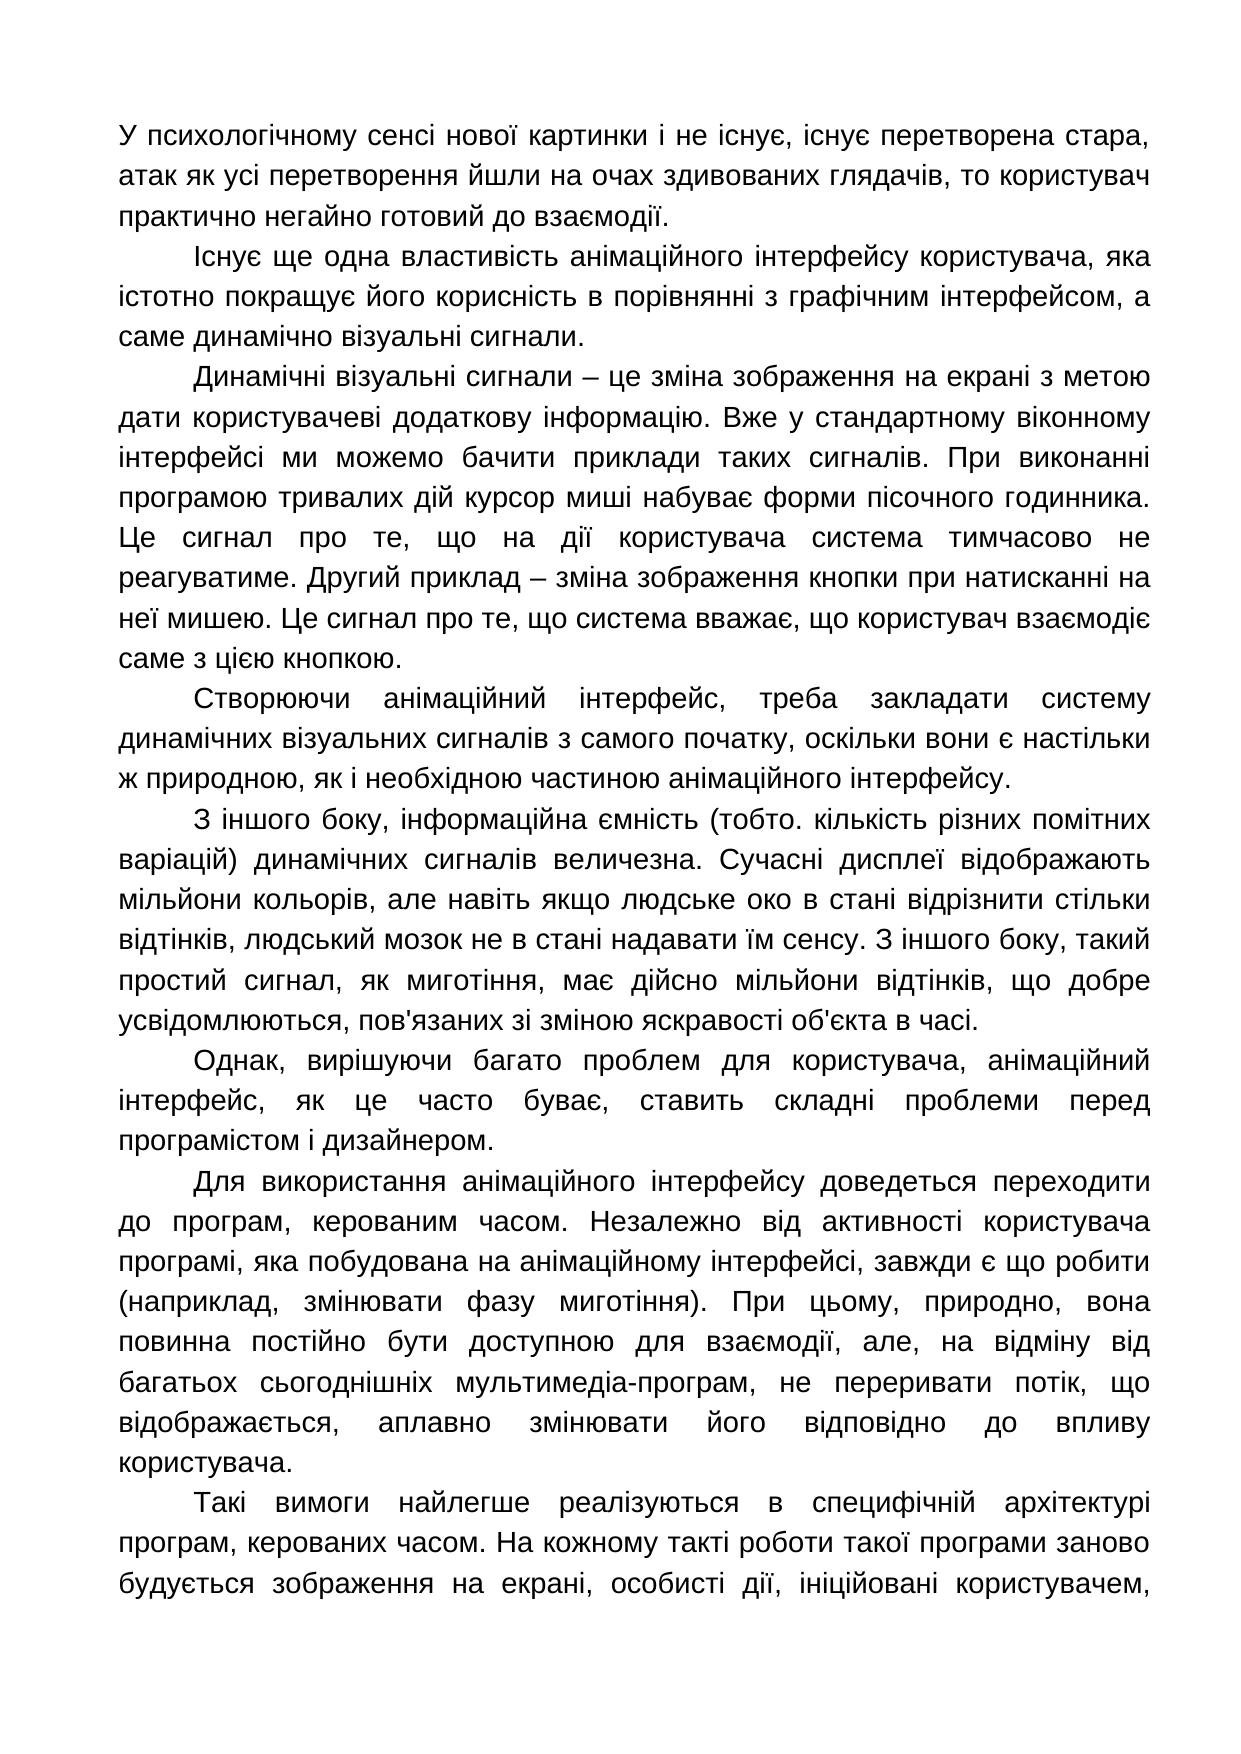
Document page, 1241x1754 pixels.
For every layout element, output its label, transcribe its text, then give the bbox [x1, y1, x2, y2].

text Однак, вирішуючи багато проблем для користувача, анімаційний інтерфейс, як це часто буває, ставить складні проблеми перед програмістом і дизайнером. [118, 1043, 1152, 1157]
text Створюючи анімаційний інтерфейс, треба закладати систему динамічних візуальних сигналів з самого початку, оскільки вони є настільки ж природною, як і необхідною частиною анімаційного інтерфейсу. [118, 681, 1152, 795]
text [118, 118, 1152, 232]
text Існує ще одна властивість анімаційного інтерфейсу користувача, яка істотно покращує його корисність в порівнянні з графічним інтерфейсом, а саме динамічно візуальні сигнали. [118, 239, 1152, 353]
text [118, 1485, 1152, 1599]
text Динамічні візуальні сигнали – це зміна зображення на екрані з метою дати користувачеві додаткову інформацію. Вже у стандартному віконному інтерфейсі ми можемо бачити приклади таких сигналів. При виконанні програмою тривалих дій курсор миші набуває форми пісочного годинника. Це сигнал про те, що на дії користувача система тимчасово не реагуватиме. Другий приклад – зміна зображення кнопки при натисканні на неї мишею. Це сигнал про те, що система вважає, що користувач взаємодіє саме з цією кнопкою. [118, 359, 1152, 674]
text З іншого боку, інформаційна ємність (тобто. кількість різних помітних варіацій) динамічних сигналів величезна. Сучасні дисплеї відображають мільйони кольорів, але навіть якщо людське око в стані відрізнити стільки відтінків, людський мозок не в стані надавати їм сенсу. З іншого боку, такий простий сигнал, як миготіння, має дійсно мільйони відтінків, що добре усвідомлюються, пов'язаних зі зміною яскравості об'єкта в часі. [118, 802, 1152, 1036]
text Для використання анімаційного інтерфейсу доведеться переходити до програм, керованим часом. Незалежно від активності користувача програмі, яка побудована на анімаційному інтерфейсі, завжди є що робити (наприклад, змінювати фазу миготіння). При цьому, природно, вона повинна постійно бути доступною для взаємодії, але, на відміну від багатьох сьогоднішніх мультимедіа-програм, не переривати потік, що відображається, аплавно змінювати його відповідно до впливу користувача. [118, 1163, 1152, 1478]
